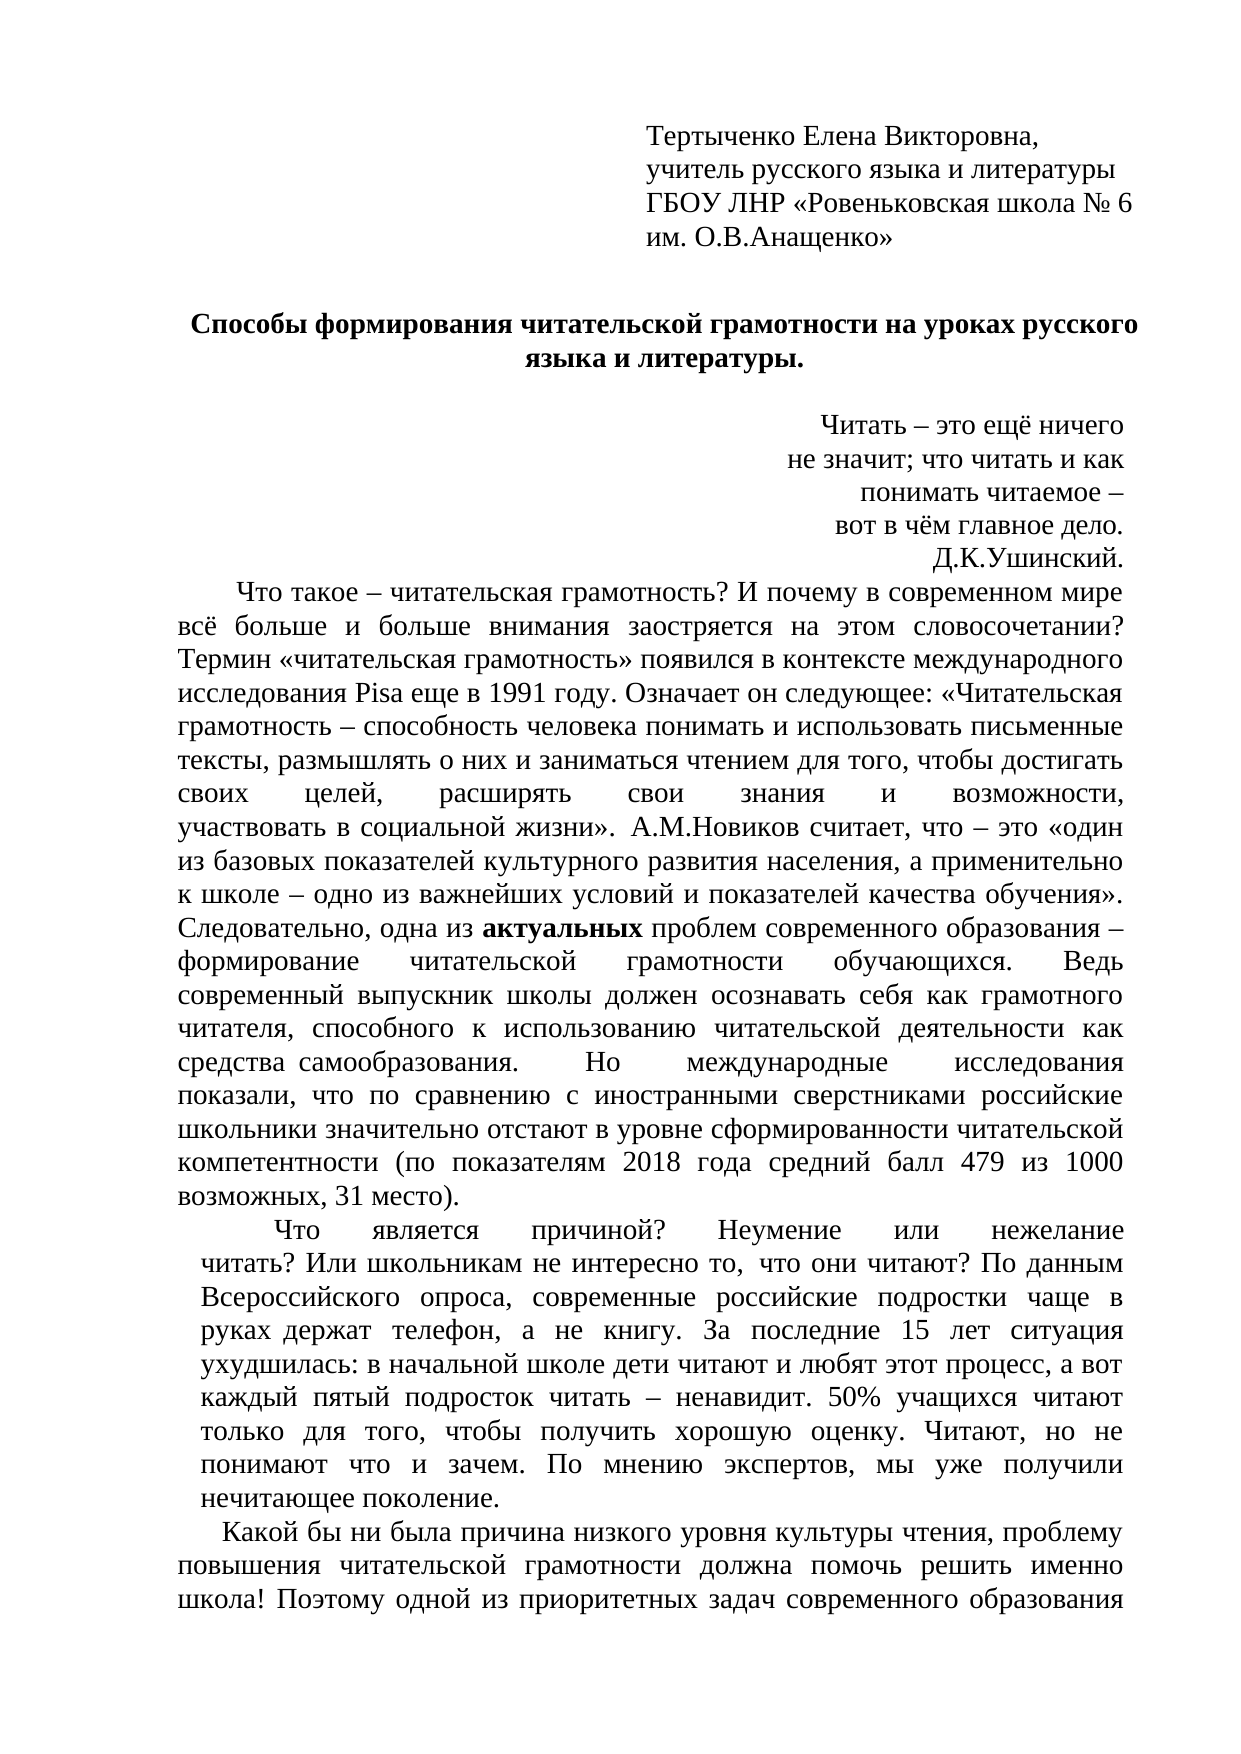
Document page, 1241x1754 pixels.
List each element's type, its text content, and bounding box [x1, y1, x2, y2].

text вот в чём главное дело. [738, 508, 1124, 541]
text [177, 1514, 1124, 1614]
text Что такое – читательская грамотность? И почему в современном мире всё больше и больше внимания заостряется на этом словосочетании? Термин «читательская грамотность» появился в контексте международного исследования Pisa еще в 1991 году. Означает он следующее: «Читательская грамотность – способность человека понимать и использовать письменные тексты, размышлять о них и заниматься чтением для того, чтобы достигать своих целей, расширять свои знания и возможности, участвовать в социальной жизни». А.М.Новиков считает, что – это «один из базовых показателей культурного развития населения, а применительно к школе – одно из важнейших условий и показателей качества обучения». Следовательно, одна из актуальных проблем современного образования – формирование читательской грамотности обучающихся. Ведь современный выпускник школы должен осознавать себя как грамотного читателя, способного к использованию читательской деятельности как средства самообразования. Но международные исследования показали, что по сравнению с иностранными сверстниками российские школьники значительно отстают в уровне сформированности читательской компетентности (по показателям 2018 года средний балл 479 из 1000 возможных, 31 место). [177, 574, 1124, 1212]
text Д.К.Ушинский. [738, 541, 1124, 574]
table_header Тертыченко Елена Викторовна, учитель русского языка и литературы ГБОУ ЛНР «Ровеньковская школа № 6 им. О.В.Анащенко» [635, 118, 1151, 252]
text Читать – это ещё ничего не значит; что читать и как понимать читаемое – [738, 407, 1124, 508]
text Что является причиной? Неумение или нежелание читать? Или школьникам не интересно то, что они читают? По данным Всероссийского опроса, современные российские подростки чаще в руках держат телефон, а не книгу. За последние 15 лет ситуация ухудшилась: в начальной школе дети читают и любят этот процесс, а вот каждый пятый подросток читать – ненавидит. 50% учащихся читают только для того, чтобы получить хорошую оценку. Читают, но не понимают что и зачем. По мнению экспертов, мы уже получили нечитающее поколение. [200, 1212, 1124, 1514]
text Способы формирования читательской грамотности на уроках русского языка и литературы. [177, 307, 1152, 374]
